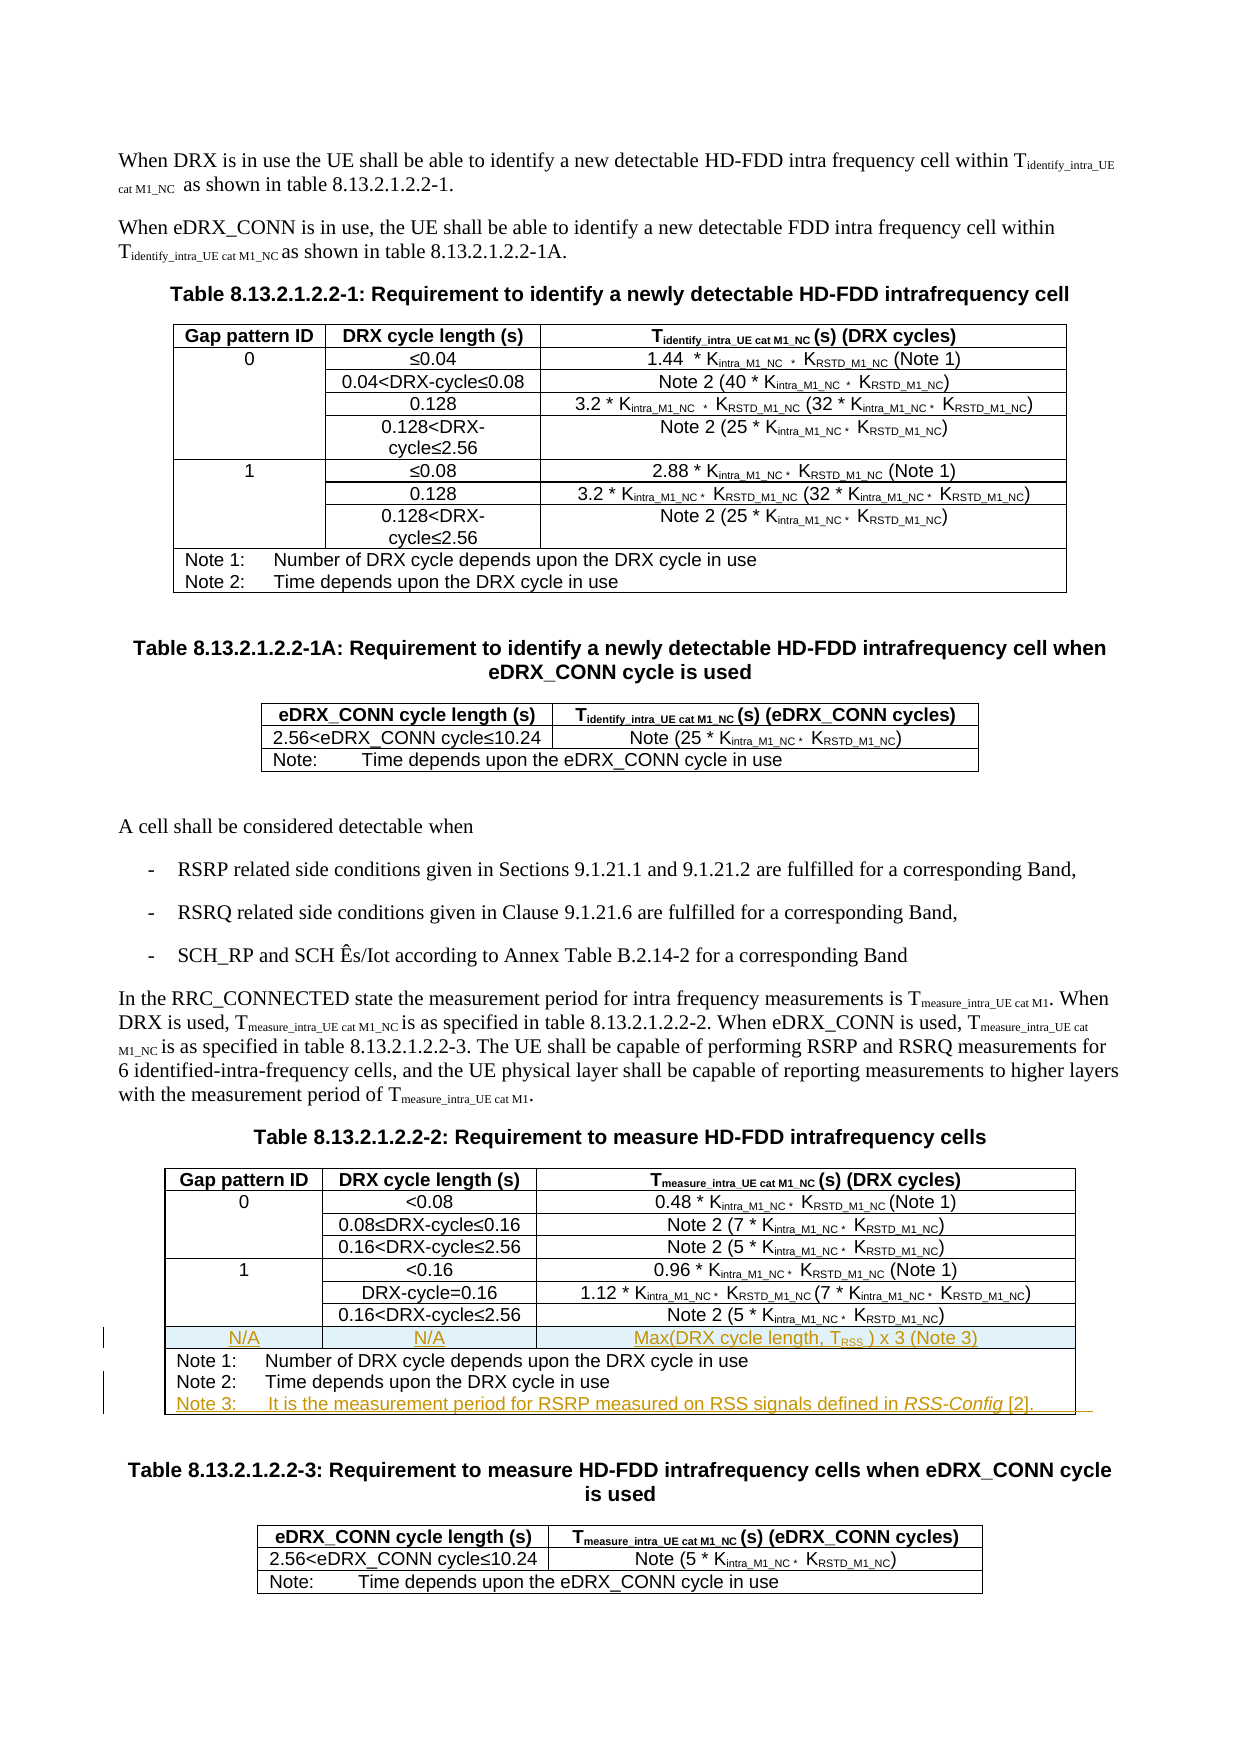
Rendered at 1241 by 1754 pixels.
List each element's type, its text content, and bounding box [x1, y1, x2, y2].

text Table 8.13.2.1.2.2-3: Requirement to measure HD-FDD intrafrequency cells when eDRX_CONN cycle is used [118, 1458, 1122, 1506]
table_header Gap pattern ID [174, 325, 325, 347]
table_cell 0 [174, 348, 325, 459]
table_header DRX cycle length (s) [326, 325, 540, 347]
table_header eDRX_CONN cycle length (s) [258, 1526, 548, 1547]
table_cell 0.04<DRX-cycle≤0.08 [326, 370, 540, 392]
table_cell 2.88 * Kintra_M1_NC * KRSTD_M1_NC (Note 1) [541, 460, 1066, 481]
table_header eDRX_CONN cycle length (s) [262, 704, 552, 725]
table_header Tidentify_intra_UE cat M1_NC (s) (eDRX_CONN cycles) [553, 704, 978, 725]
table_cell Note 1: Number of DRX cycle depends upon the DRX cycle in use Note 2: Time depends upon the DRX cycle in use [166, 1349, 1075, 1414]
table_header Tmeasure_intra_UE cat M1_NC (s) (eDRX_CONN cycles) [549, 1526, 982, 1547]
table_cell 0.96 * Kintra_M1_NC * KRSTD_M1_NC (Note 1) [537, 1259, 1075, 1281]
table_cell Note: Time depends upon the eDRX_CONN cycle in use [262, 749, 978, 771]
table_header Tidentify_intra_UE cat M1_NC (s) (DRX cycles) [541, 325, 1066, 347]
table_cell 1.44 * Kintra_M1_NC * KRSTD_M1_NC (Note 1) [541, 348, 1066, 369]
table_header Gap pattern ID [166, 1169, 322, 1190]
table_header DRX cycle length (s) [323, 1169, 536, 1190]
table_cell Note 2 (7 * Kintra_M1_NC * KRSTD_M1_NC) [537, 1214, 1075, 1235]
table_cell Note 2 (5 * Kintra_M1_NC * KRSTD_M1_NC) [537, 1236, 1075, 1258]
text - SCH_RP and SCH Ês/Iot according to Annex Table B.2.14-2 for a corresponding Band [148, 943, 1122, 967]
table_cell 0.16<DRX-cycle≤2.56 [323, 1304, 536, 1326]
table_cell Note 2 (40 * Kintra_M1_NC * KRSTD_M1_NC) [541, 370, 1066, 392]
text Table 8.13.2.1.2.2-1A: Requirement to identify a newly detectable HD-FDD intrafrequency cell when eDRX_CONN cycle is used [118, 636, 1122, 684]
table_cell 1 [166, 1259, 322, 1326]
table_cell 3.2 * Kintra_M1_NC * KRSTD_M1_NC (32 * Kintra_M1_NC * KRSTD_M1_NC) [541, 393, 1066, 414]
text In the RRC_CONNECTED state the measurement period for intra frequency measurements is Tmeasure_intra_UE cat M1. When DRX is used, Tmeasure_intra_UE cat M1_NC is as specified in table 8.13.2.1.2.2-2. When eDRX_CONN is used, Tmeasure_intra_UE cat M1_NC is as specified in table 8.13.2.1.2.2-3. The UE shall be capable of performing RSRP and RSRQ measurements for 6 identified-intra-frequency cells, and the UE physical layer shall be capable of reporting measurements to higher layers with the measurement period of Tmeasure_intra_UE cat M1. [118, 986, 1122, 1106]
table_cell 0.08≤DRX-cycle≤0.16 [323, 1214, 536, 1235]
text - RSRQ related side conditions given in Clause 9.1.21.6 are fulfilled for a corresponding Band, [148, 900, 1122, 924]
table_cell Note: Time depends upon the eDRX_CONN cycle in use [258, 1571, 982, 1592]
table_cell 0.16<DRX-cycle≤2.56 [323, 1236, 536, 1258]
table_cell 0.128<DRX-cycle≤2.56 [326, 505, 540, 548]
table_cell Note 2 (5 * Kintra_M1_NC * KRSTD_M1_NC) [537, 1304, 1075, 1326]
text A cell shall be considered detectable when [118, 814, 1122, 838]
table_cell Note 2 (25 * Kintra_M1_NC * KRSTD_M1_NC) [541, 416, 1066, 459]
table_cell ≤0.08 [326, 460, 540, 481]
table_cell 0.128 [326, 483, 540, 504]
text When eDRX_CONN is in use, the UE shall be able to identify a new detectable FDD intra frequency cell within Tidentify_intra_UE cat M1_NC as shown in table 8.13.2.1.2.2-1A. [118, 214, 1122, 263]
table_cell 0.128<DRX-cycle≤2.56 [326, 416, 540, 459]
table_cell ≤0.04 [326, 348, 540, 369]
table_cell 1.12 * Kintra_M1_NC * KRSTD_M1_NC (7 * Kintra_M1_NC * KRSTD_M1_NC) [537, 1282, 1075, 1303]
table_cell 0.48 * Kintra_M1_NC * KRSTD_M1_NC (Note 1) [537, 1191, 1075, 1213]
table_header Tmeasure_intra_UE cat M1_NC (s) (DRX cycles) [537, 1169, 1075, 1190]
table_cell Note 2 (25 * Kintra_M1_NC * KRSTD_M1_NC) [541, 505, 1066, 548]
table_cell Note 1: Number of DRX cycle depends upon the DRX cycle in use Note 2: Time depends upon the DRX cycle in use [174, 549, 1066, 592]
text Table 8.13.2.1.2.2-1: Requirement to identify a newly detectable HD-FDD intrafrequency cell [118, 281, 1122, 305]
text - RSRP related side conditions given in Sections 9.1.21.1 and 9.1.21.2 are fulfilled for a corresponding Band, [148, 857, 1122, 881]
text Table 8.13.2.1.2.2-2: Requirement to measure HD-FDD intrafrequency cells [118, 1125, 1122, 1149]
table_cell <0.08 [323, 1191, 536, 1213]
table_cell 1 [174, 460, 325, 548]
table_cell 2.56<eDRX_CONN cycle≤10.24 [262, 726, 552, 748]
table_cell Note (5 * Kintra_M1_NC * KRSTD_M1_NC) [549, 1548, 982, 1570]
table_cell 0 [166, 1191, 322, 1258]
table_cell 0.128 [326, 393, 540, 414]
table_cell <0.16 [323, 1259, 536, 1281]
table_cell Note (25 * Kintra_M1_NC * KRSTD_M1_NC) [553, 726, 978, 748]
text When DRX is in use the UE shall be able to identify a new detectable HD-FDD intra frequency cell within Tidentify_intra_UE cat M1_NC as shown in table 8.13.2.1.2.2-1. [118, 148, 1122, 196]
table_cell DRX-cycle=0.16 [323, 1282, 536, 1303]
table_cell 2.56<eDRX_CONN cycle≤10.24 [258, 1548, 548, 1570]
table_cell 3.2 * Kintra_M1_NC * KRSTD_M1_NC (32 * Kintra_M1_NC * KRSTD_M1_NC) [541, 483, 1066, 504]
